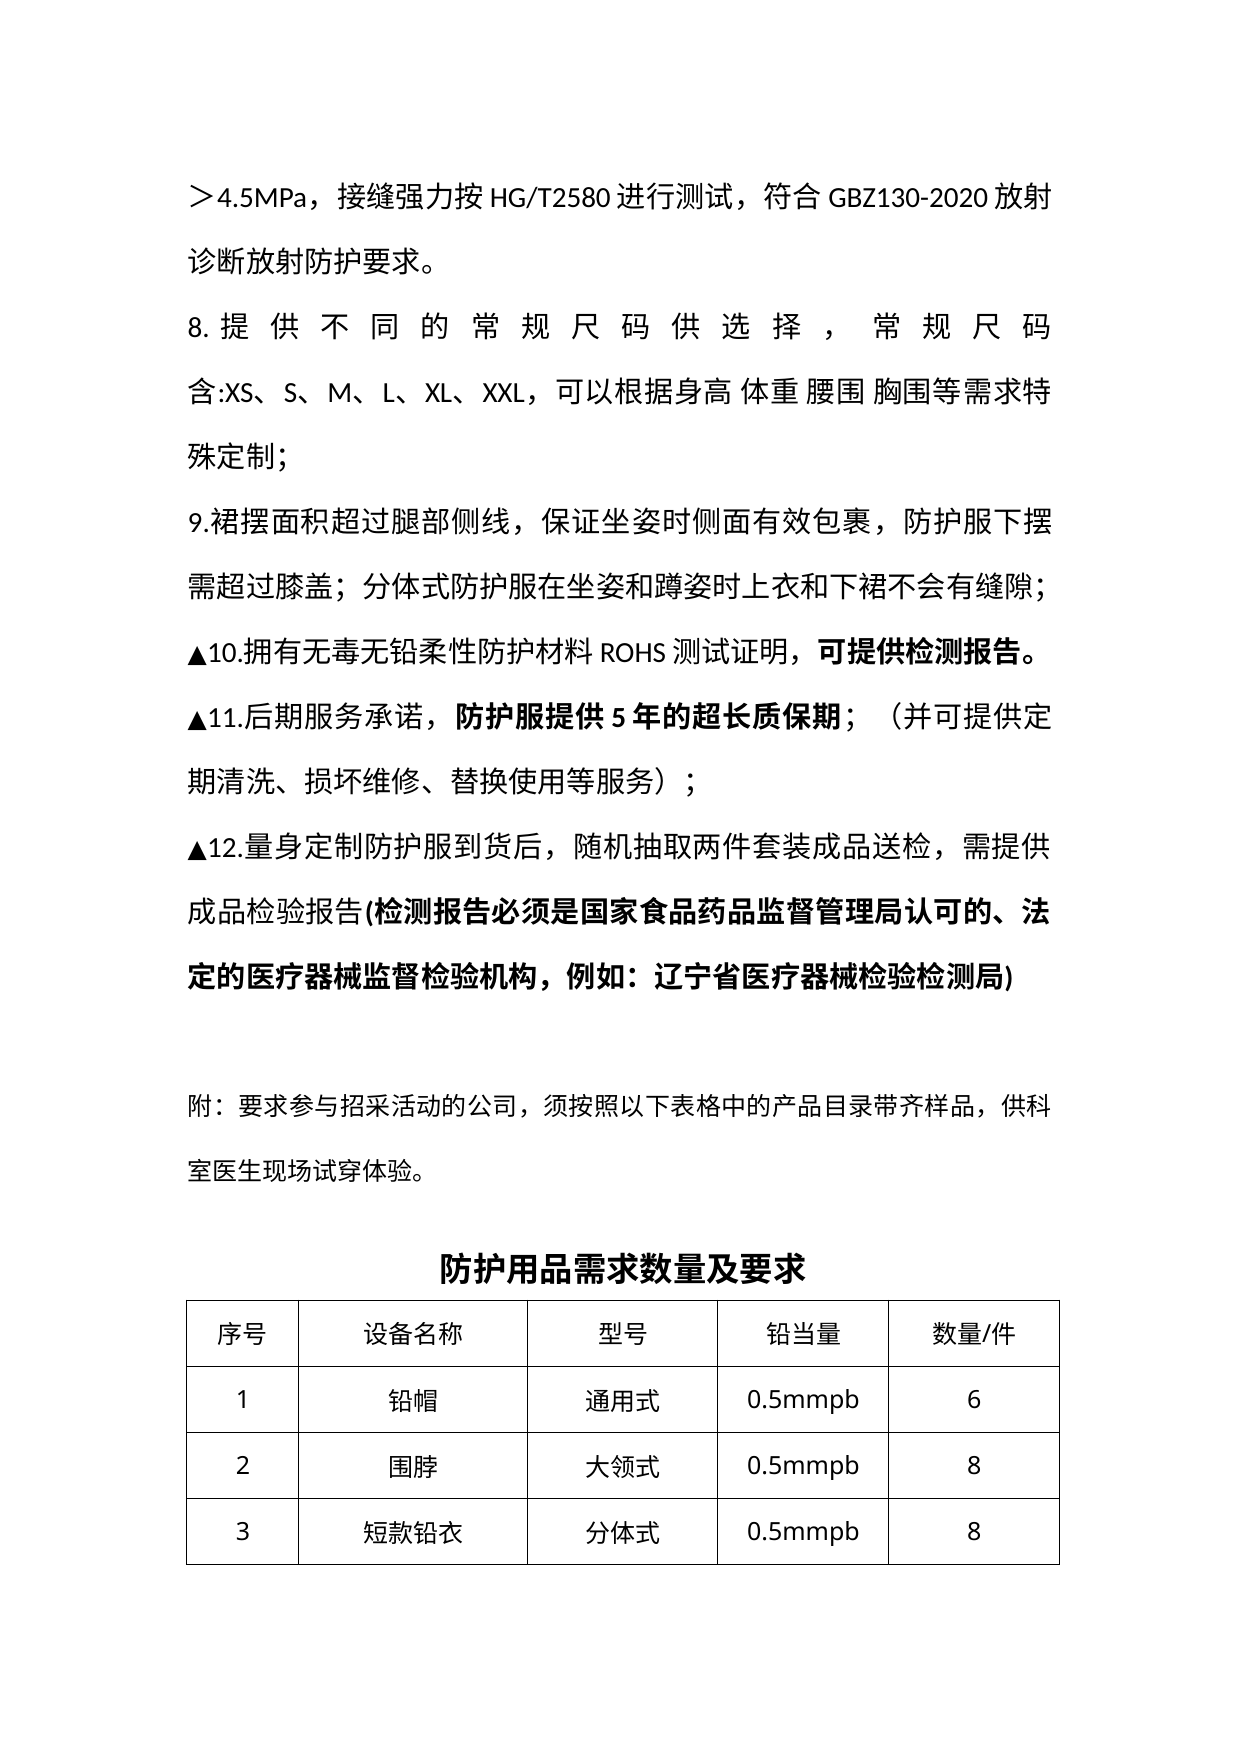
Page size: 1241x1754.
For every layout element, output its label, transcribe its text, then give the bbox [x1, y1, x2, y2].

list 提供不同的常规尺码供选择，常规尺码含:XS、S、M、L、XL、XXL，可以根据身高 体重 腰围 胸围等需求特殊定制； [187, 292, 1053, 487]
table_cell 分体式 [528, 1499, 717, 1564]
table_cell 6 [889, 1367, 1059, 1432]
table_cell 序号 [187, 1301, 298, 1366]
table_cell 0.5mmpb [718, 1499, 888, 1564]
table_cell 设备名称 [299, 1301, 527, 1366]
table_cell 通用式 [528, 1367, 717, 1432]
list 9.裙摆面积超过腿部侧线，保证坐姿时侧面有效包裹，防护服下摆需超过膝盖；分体式防护服在坐姿和蹲姿时上衣和下裙不会有缝隙； [187, 487, 1053, 617]
table_cell 铅帽 [299, 1367, 527, 1432]
table_header 防护用品需求数量及要求 [186, 1235, 1059, 1299]
text ▲10.拥有无毒无铅柔性防护材料ROHS测试证明，可提供检测报告。 [187, 617, 1053, 682]
text 附：要求参与招采活动的公司，须按照以下表格中的产品目录带齐样品，供科室医生现场试穿体验。 [187, 1072, 1053, 1202]
table_cell 8 [889, 1499, 1059, 1564]
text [187, 162, 1053, 292]
table_cell 短款铅衣 [299, 1499, 527, 1564]
table_cell 1 [187, 1367, 298, 1432]
text ▲12.量身定制防护服到货后，随机抽取两件套装成品送检，需提供成品检验报告(检测报告必须是国家食品药品监督管理局认可的、法定的医疗器械监督检验机构，例如：辽宁省医疗器械检验检测局) [187, 812, 1053, 1007]
table_cell 铅当量 [718, 1301, 888, 1366]
table_cell 大领式 [528, 1433, 717, 1498]
table_cell 2 [187, 1433, 298, 1498]
table_cell 3 [187, 1499, 298, 1564]
table_cell 8 [889, 1433, 1059, 1498]
table_cell 型号 [528, 1301, 717, 1366]
table_cell 0.5mmpb [718, 1433, 888, 1498]
table_cell 0.5mmpb [718, 1367, 888, 1432]
table_cell 围脖 [299, 1433, 527, 1498]
table_cell 数量/件 [889, 1301, 1059, 1366]
text ▲11.后期服务承诺，防护服提供5年的超长质保期；（并可提供定期清洗、损坏维修、替换使用等服务）； [187, 682, 1053, 812]
